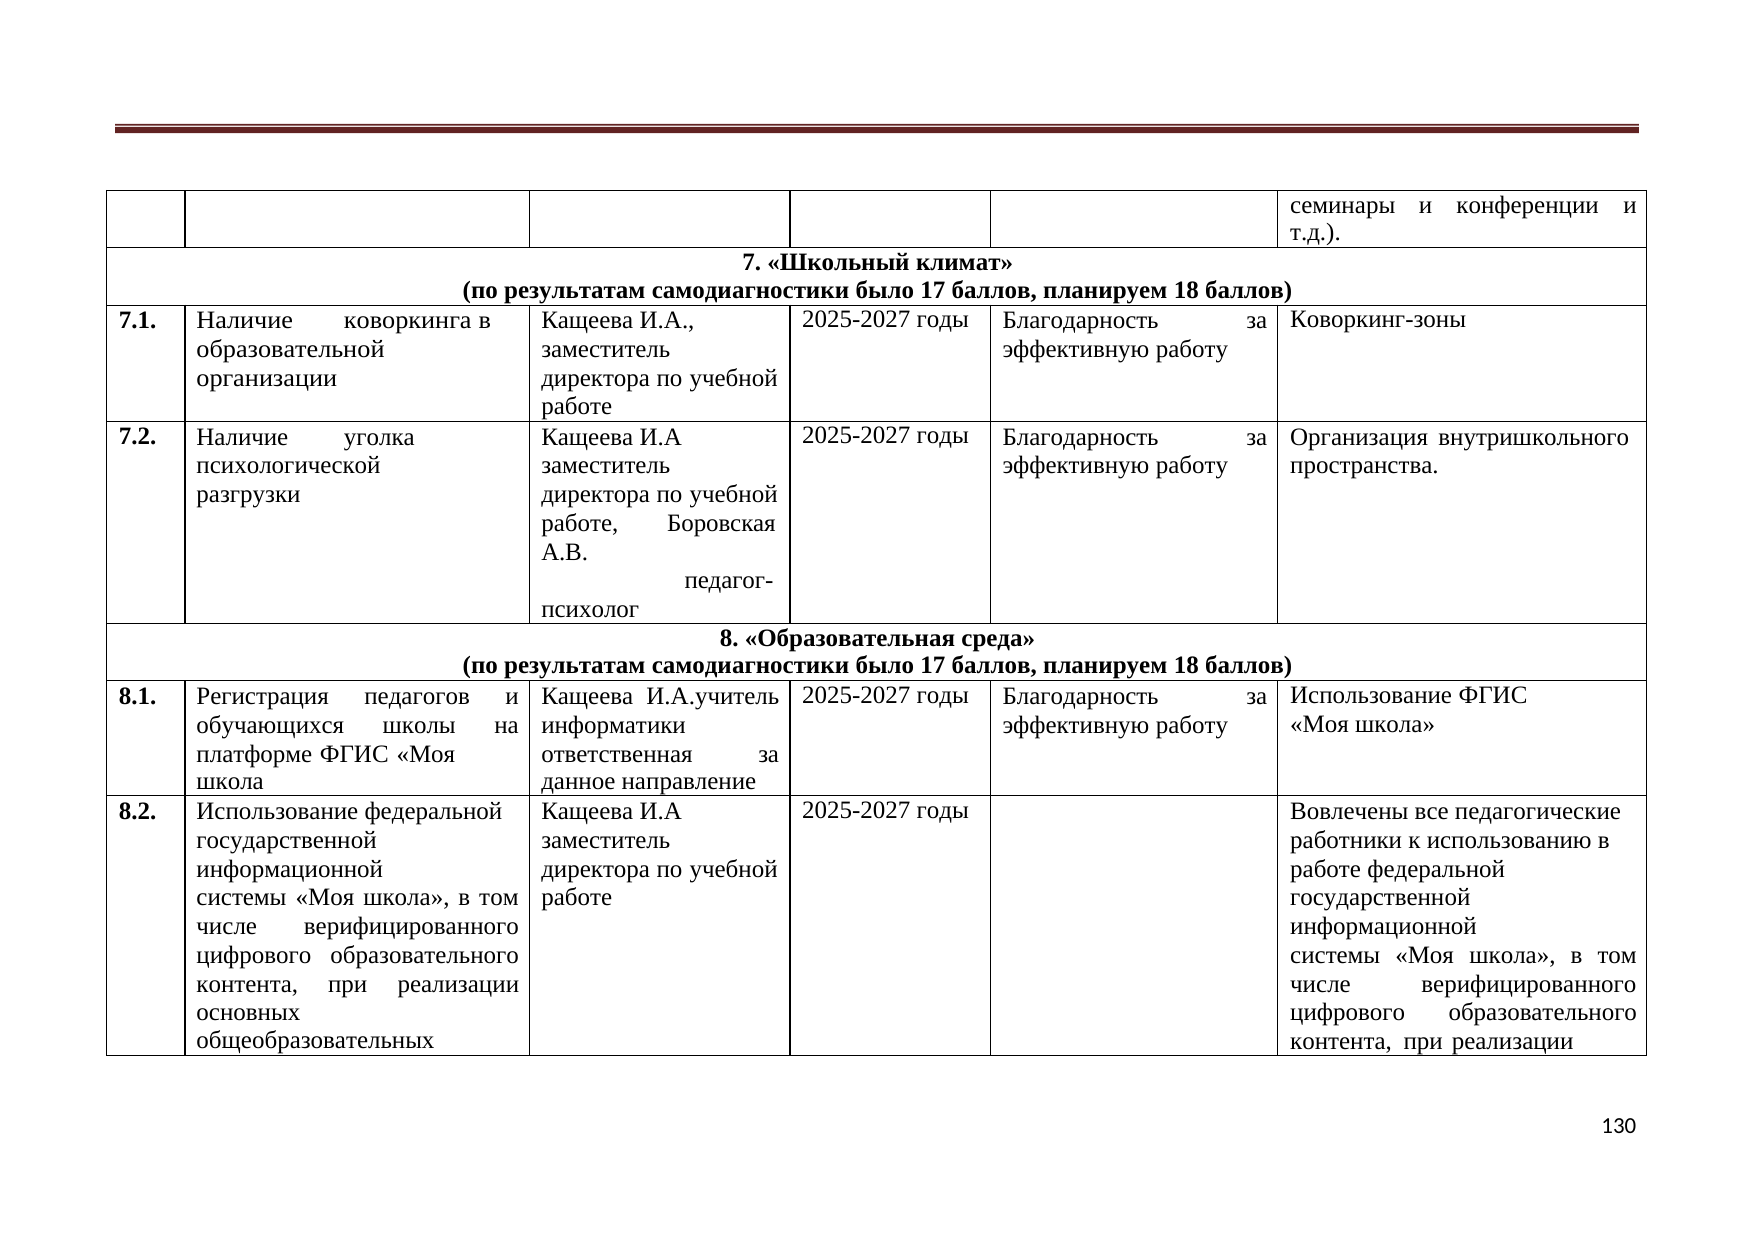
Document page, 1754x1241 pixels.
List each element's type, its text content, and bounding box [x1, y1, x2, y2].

table_cell Организация внутришкольного пространства. [1278, 422, 1646, 623]
table_cell 8. «Образовательная среда» (по результатам самодиагностики было 17 баллов, планируем 18 баллов) [107, 624, 1646, 680]
table_cell Благодарность за эффективную работу [991, 422, 1277, 623]
table_header [107, 191, 184, 247]
table_cell Кащеева И.А.учитель информатики ответственная за данное направление [530, 681, 789, 795]
table_cell Наличие коворкинга в образовательной организации [186, 306, 529, 421]
table_cell 2025-2027 годы [791, 306, 990, 421]
table_cell Вовлечены все педагогические работники к использованию в работе федеральной государственной информационной системы «Моя школа», в том числе верифицированного цифрового образовательного контента, при реализации [1278, 796, 1646, 1055]
table_cell 7.2. [107, 422, 184, 623]
table_cell Кащеева И.А заместитель директора по учебной работе, Боровская А.В. педагог- психолог [530, 422, 789, 623]
table_cell Наличие уголка психологической разгрузки [186, 422, 529, 623]
table_cell 2025-2027 годы [791, 681, 990, 795]
table_cell Кащеева И.А заместитель директора по учебной работе [530, 796, 789, 1055]
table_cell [530, 306, 789, 421]
table_cell 7. «Школьный климат» (по результатам самодиагностики было 17 баллов, планируем 18 баллов) [107, 248, 1646, 304]
table_cell 2025-2027 годы [791, 422, 990, 623]
table_cell Коворкинг-зоны [1278, 306, 1646, 421]
table_header [530, 191, 789, 247]
table_header [991, 191, 1277, 247]
table_header [791, 191, 990, 247]
table_cell 8.1. [107, 681, 184, 795]
table_cell 8.2. [107, 796, 184, 1055]
table_cell Благодарность за эффективную работу [991, 306, 1277, 421]
table_cell 7.1. [107, 306, 184, 421]
table_cell Благодарность за эффективную работу [991, 681, 1277, 795]
table_cell Использование ФГИС «Моя школа» [1278, 681, 1646, 795]
table_cell [991, 796, 1277, 1055]
table_cell Использование федеральной государственной информационной системы «Моя школа», в том числе верифицированного цифрового образовательного контента, при реализации основных общеобразовательных [186, 796, 529, 1055]
table_header семинары и конференции и т.д.). [1278, 191, 1646, 247]
table_cell 2025-2027 годы [791, 796, 990, 1055]
table_cell Регистрация педагогов и обучающихся школы на платформе ФГИС «Моя школа [186, 681, 529, 795]
table_header [186, 191, 529, 247]
